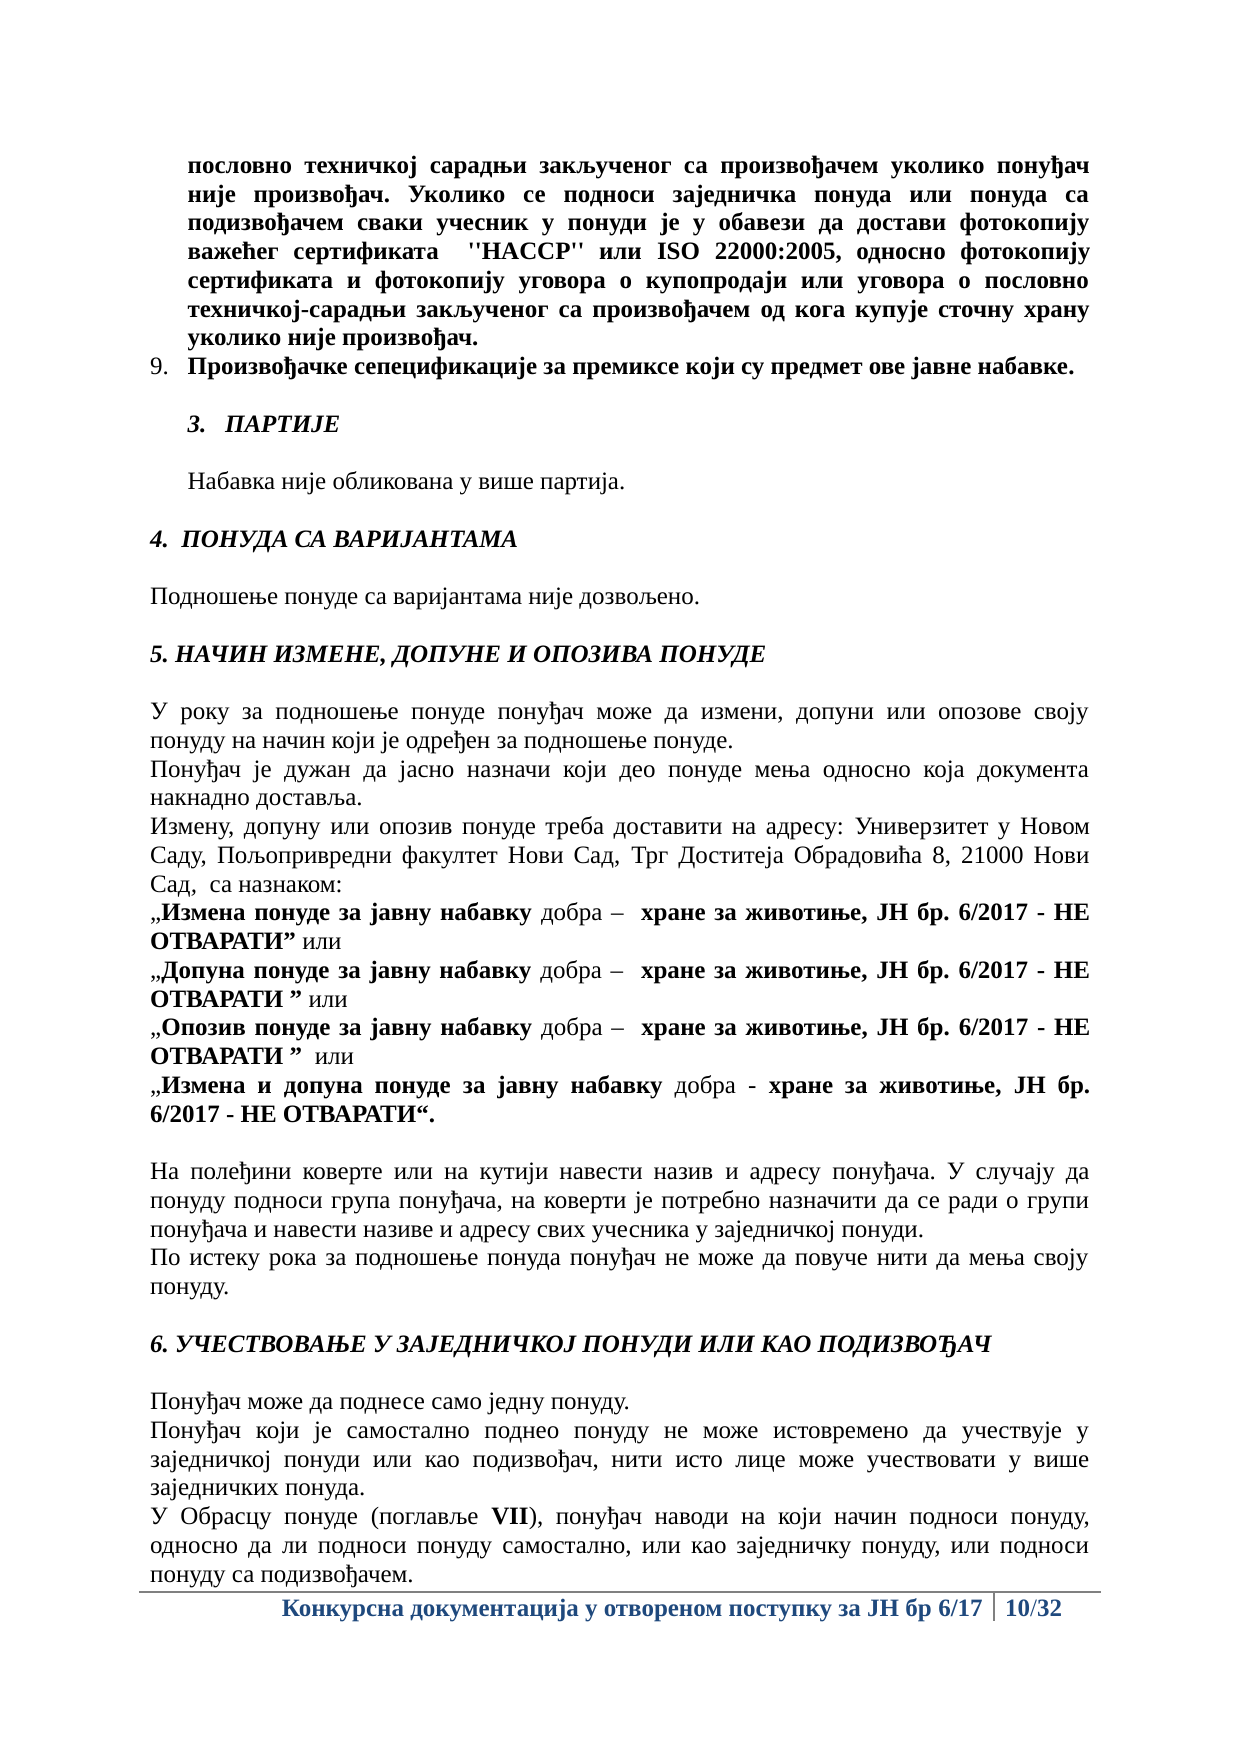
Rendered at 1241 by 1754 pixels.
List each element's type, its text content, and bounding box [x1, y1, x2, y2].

text 6. УЧЕСТВОВАЊЕ У ЗАЈЕДНИЧКОЈ ПОНУДИ ИЛИ КАО ПОДИЗВОЂАЧ [150, 1329, 1090, 1357]
text У Обрасцу понуде (поглавље VII), понуђач наводи на који начин подноси понуду, односно да ли подноси понуду самостално, или као заједничку понуду, или подноси понуду са подизвођачем. [150, 1501, 1090, 1587]
text „Измена и допуна понуде за јавну набавку добра - хране за животиње, ЈН бр. 6/2017 - НЕ ОТВАРАТИ“. [150, 1070, 1090, 1127]
list Произвођачке сепецификације за премиксе који су предмет ове јавне набавке. [150, 351, 1090, 380]
text Понуђач може да поднесе само једну понуду. [150, 1386, 1090, 1415]
text На полеђини коверте или на кутији навести назив и адресу понуђача. У случају да понуду подноси група понуђача, на коверти је потребно назначити да се ради о групи понуђача и навести називе и адресу свих учесника у заједничкој понуди. [150, 1156, 1090, 1242]
text „Допуна понуде за јавну набавку добра – хране за животиње, ЈН бр. 6/2017 - НЕ ОТВАРАТИ ” или [150, 955, 1090, 1012]
text Измену, допуну или опозив понуде треба доставити на адресу: Универзитет у Новом Саду, Пољопривредни факултет Нови Сад, Трг Доститеја Обрадовића 8, 21000 Нови Сад, са назнаком: [150, 811, 1090, 897]
text По истеку рока за подношење понуда понуђач не може да повуче нити да мења своју понуду. [150, 1242, 1090, 1300]
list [150, 150, 1090, 351]
text 5. НАЧИН ИЗМЕНЕ, ДОПУНЕ И ОПОЗИВА ПОНУДЕ [150, 639, 1090, 667]
text Понуђач који је самостално поднео понуду не може истовремено да учествује у заједничкој понуди или као подизвођач, нити исто лице може учествовати у више заједничких понуда. [150, 1415, 1090, 1501]
text 4. ПОНУДА СА ВАРИЈАНТАМА [150, 524, 1090, 552]
list ПАРТИЈЕ [187, 409, 1090, 437]
text „Опозив понуде за јавну набавку добра – хране за животиње, ЈН бр. 6/2017 - НЕ ОТВАРАТИ ” или [150, 1012, 1090, 1070]
text Набавка није обликована у више партија. [150, 466, 1090, 495]
text Подношење понуде са варијантама није дозвољено. [150, 581, 1090, 610]
text У року за подношење понуде понуђач може да измени, допуни или опозове своју понуду на начин који је одређен за подношење понуде. [150, 696, 1090, 754]
text „Измена понуде за јавну набавку добра – хране за животиње, ЈН бр. 6/2017 - НЕ ОТВАРАТИ” или [150, 897, 1090, 955]
text Понуђач је дужан да јасно назначи који део понуде мења односно која документа накнадно доставља. [150, 754, 1090, 811]
